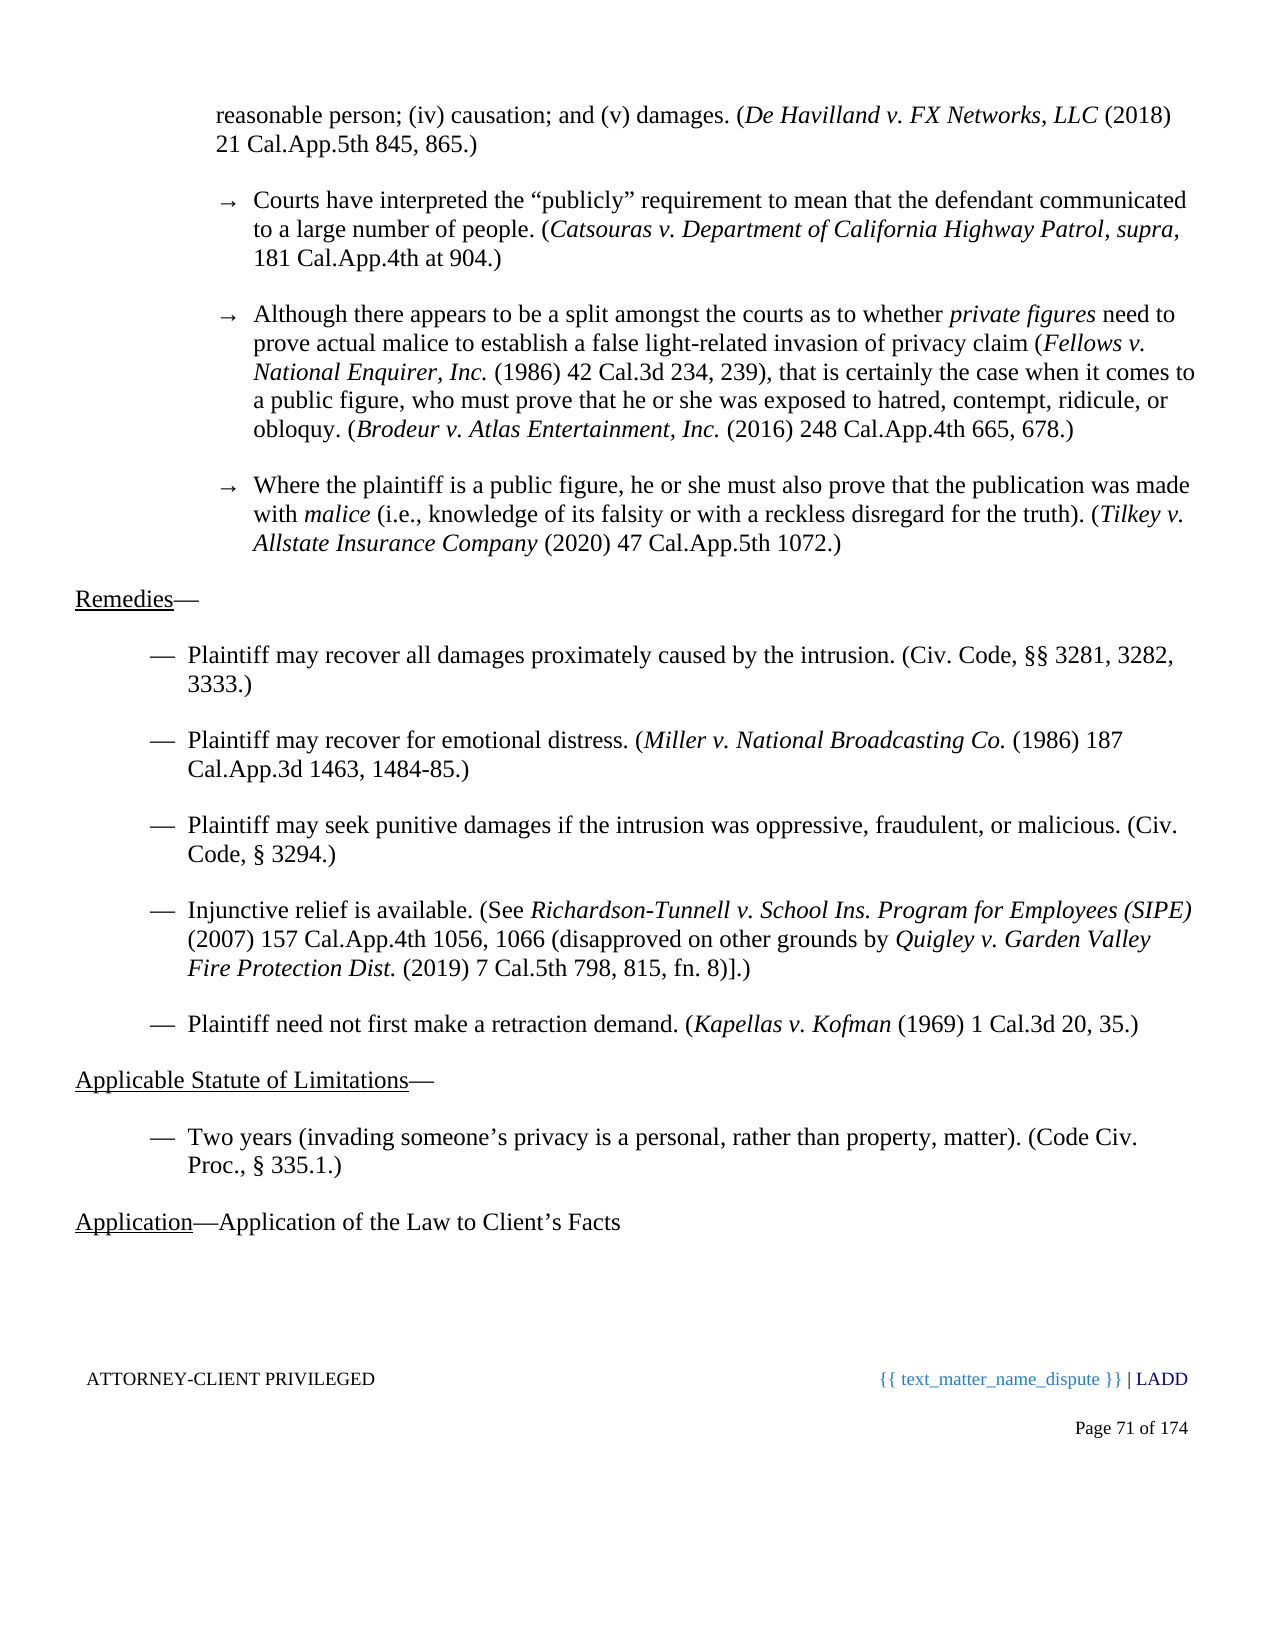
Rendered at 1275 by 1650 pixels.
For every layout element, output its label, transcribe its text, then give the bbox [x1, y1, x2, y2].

text — Two years (invading someone’s privacy is a personal, rather than property, matter). (Code Civ. Proc., § 335.1.) [150, 1122, 1200, 1179]
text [187, 101, 1200, 158]
text — Plaintiff need not first make a retraction demand. (Kapellas v. Kofman (1969) 1 Cal.3d 20, 35.) [150, 1009, 1200, 1038]
text → Courts have interpreted the “publicly” requirement to mean that the defendant communicated to a large number of people. (Catsouras v. Department of California Highway Patrol, supra, 181 Cal.App.4th at 904.) [216, 186, 1200, 272]
text — Plaintiff may recover all damages proximately caused by the intrusion. (Civ. Code, §§ 3281, 3282, 3333.) [150, 641, 1200, 698]
text — Plaintiff may recover for emotional distress. (Miller v. National Broadcasting Co. (1986) 187 Cal.App.3d 1463, 1484-85.) [150, 726, 1200, 783]
text → Although there appears to be a split amongst the courts as to whether private figures need to prove actual malice to establish a false light-related invasion of privacy claim (Fellows v. National Enquirer, Inc. (1986) 42 Cal.3d 234, 239), that is certainly the case when it comes to a public figure, who must prove that he or she was exposed to hatred, contempt, ridicule, or obloquy. (Brodeur v. Atlas Entertainment, Inc. (2016) 248 Cal.App.4th 665, 678.) [216, 299, 1200, 443]
text Applicable Statute of Limitations— [75, 1066, 1200, 1094]
text Remedies— [75, 584, 1200, 613]
text — Injunctive relief is available. (See Richardson-Tunnell v. School Ins. Program for Employees (SIPE) (2007) 157 Cal.App.4th 1056, 1066 (disapproved on other grounds by Quigley v. Garden Valley Fire Protection Dist. (2019) 7 Cal.5th 798, 815, fn. 8)].) [150, 896, 1200, 982]
text → Where the plaintiff is a public figure, he or she must also prove that the publication was made with malice (i.e., knowledge of its falsity or with a reckless disregard for the truth). (Tilkey v. Allstate Insurance Company (2020) 47 Cal.App.5th 1072.) [216, 471, 1200, 557]
text Application—Application of the Law to Client’s Facts [75, 1207, 1200, 1236]
text — Plaintiff may seek punitive damages if the intrusion was oppressive, fraudulent, or malicious. (Civ. Code, § 3294.) [150, 811, 1200, 868]
